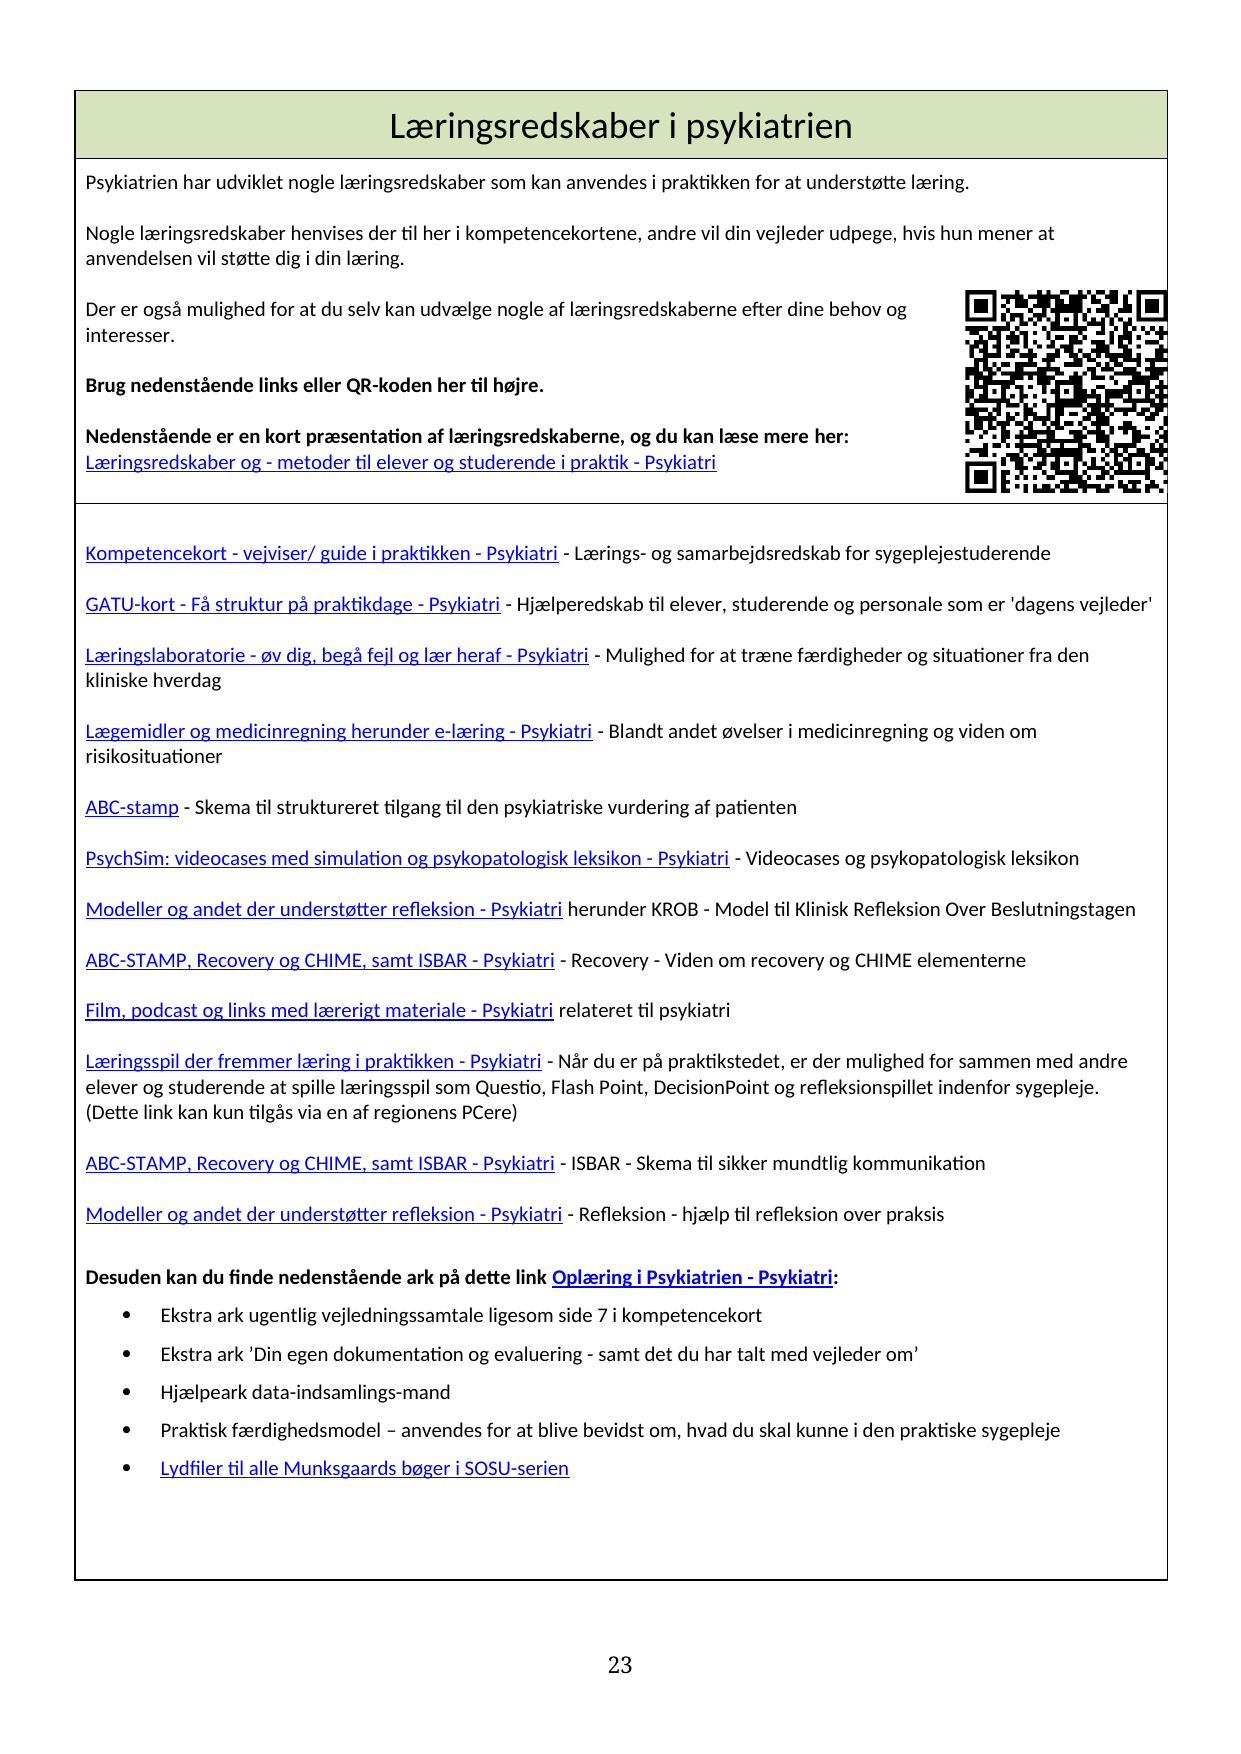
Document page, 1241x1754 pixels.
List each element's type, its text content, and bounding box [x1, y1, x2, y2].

table_cell Psykiatrien har udviklet nogle læringsredskaber som kan anvendes i praktikken for at understøtte læring. Nogle læringsredskaber henvises der til her i kompetencekortene, andre vil din vejleder udpege, hvis hun mener at anvendelsen vil støtte dig i din læring. Der er også mulighed for at du selv kan udvælge nogle af læringsredskaberne efter dine behov og interesser. Brug nedenstående links eller QR-koden her til højre. Nedenstående er en kort præsentation af læringsredskaberne, og du kan læse mere her: Læringsredskaber og - metoder til elever og studerende i praktik - Psykiatri [76, 159, 1167, 503]
table_header Læringsredskaber i psykiatrien [76, 91, 1167, 158]
table_cell ​ - Lærings- og samarbejdsredskab for sygeplejestuderende ​GATU-kort - Få struktur på praktikdage - Psykiatri - Hjælperedskab til elever, studerende og personale som er 'dagens vejleder' ​​ - Mulighed for at træne færdigheder og situationer fra den kliniske hverdag ​Lægemidler og medicinregning herunder e-læring - Psykiatri - Blandt andet øvelser i medicinregning og viden om risikosituationer ​ABC-stamp​ - Skema til struktureret tilgang til den psykiatriske vurdering af patienten PsychSim: videocases med simulation og psykopatologisk leksikon - Psykiatri - Videocases og psykopatologisk leksikon Modeller og andet der understøtter refleksion - Psykiatri herunder KROB​ - Model til Klinisk Refleksion Over Beslutningstagen ​ABC-STAMP, Recovery og CHIME, samt ISBAR - Psykiatri - Recovery - Viden om recovery og CHIME elementerne​ ​​​ relateret til psykiatri Læringsspil der fremmer læring i praktikken - Psykiatri - Når du er på praktikstedet, er der mulighed for sammen med andre elever og studerende at spille læringsspil som Questio, Flash Point, DecisionPoint og refleksionspillet indenfor sygepleje. (Dette link kan kun tilgås via en af regionens PCere) ​​ ABC-STAMP, Recovery og CHIME, samt ISBAR - Psykiatri - ISBAR​ - Skema til sikker mundtlig kommunikation ​Modeller og andet der understøtter refleksion - Psykiatri - Refleksion​ - hjælp til refleksion over praksis Desuden kan du finde nedenstående ark på dette link Oplæring i Psykiatrien - Psykiatri: ​​​​Ekstra ark ugentlig vejledningssamtale ligesom side 7 i kompetencekort Ekstra ark ’Din egen dokumentation og evaluering - samt det du har talt med vejleder om’ Hjælpeark data-indsamlings-mand Praktisk færdighedsmodel – anvendes for at blive bevidst om, hvad du skal kunne i den praktiske sygepleje Lydfiler til alle Munksgaards bøger i SOSU-serien [76, 504, 1167, 1579]
picture [965, 290, 1168, 493]
